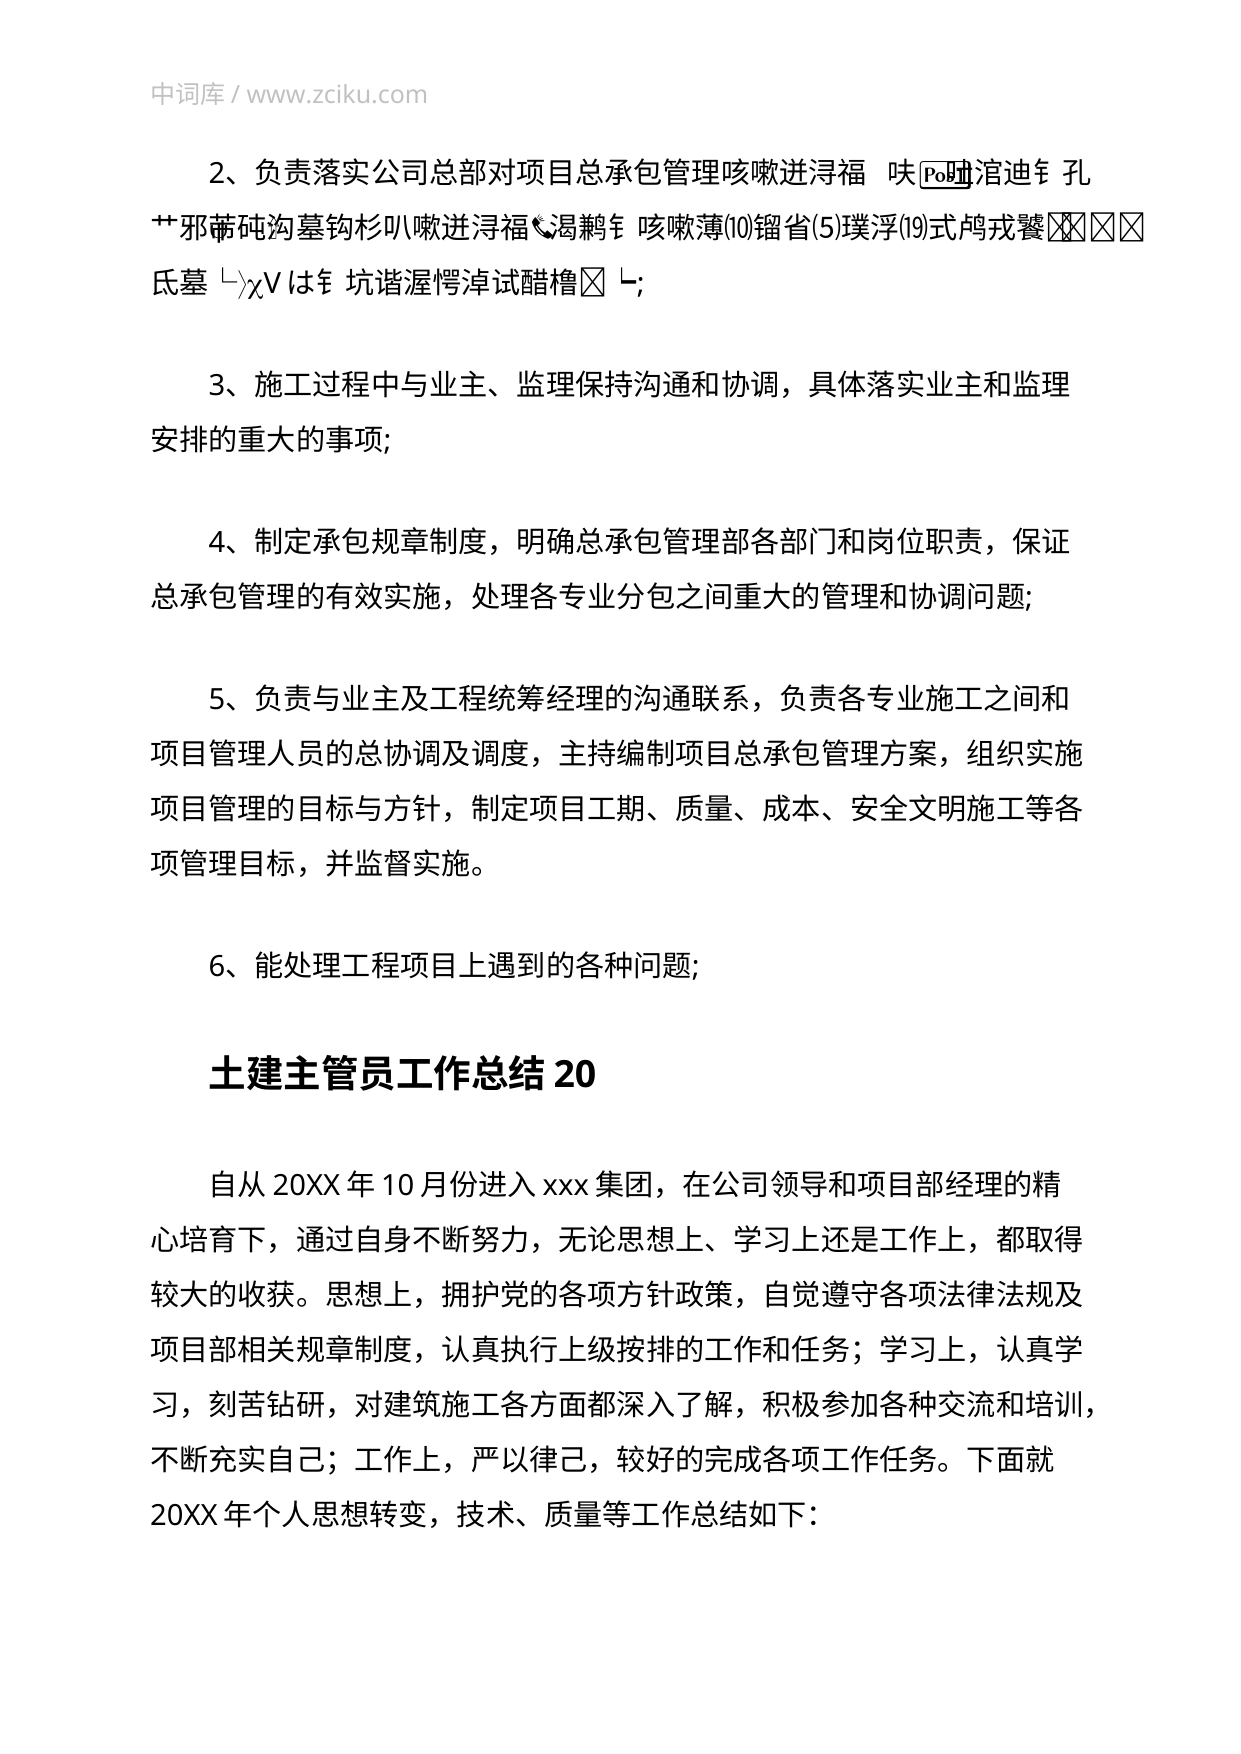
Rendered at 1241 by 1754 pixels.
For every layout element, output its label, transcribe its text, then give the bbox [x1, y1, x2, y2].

text 自从20XX年10月份进入xxx集团，在公司领导和项目部经理的精心培育下，通过自身不断努力，无论思想上、学习上还是工作上，都取得较大的收获。思想上，拥护党的各项方针政策，自觉遵守各项法律法规及项目部相关规章制度，认真执行上级按排的工作和任务；学习上，认真学习，刻苦钻研，对建筑施工各方面都深入了解，积极参加各种交流和培训，不断充实自己；工作上，严以律己，较好的完成各项工作任务。下面就20XX年个人思想转变，技术、质量等工作总结如下： [150, 1162, 1090, 1534]
text 2、负责落实公司总部对项目总承包管理咳嗽迸浔福呋吐涫迪钅孔艹邪芾砘沟墓钩杉叭嗽迸浔福渴鹣钅咳嗽薄⑽镏省⑸璞浮⒆式鸬戎饕氐墓└Vは钅坑谐渥愕淖试醋橹┕; [150, 150, 1090, 302]
text 土建主管员工作总结20 [150, 1044, 1090, 1099]
text 6、能处理工程项目上遇到的各种问题; [150, 942, 1090, 985]
text 3、施工过程中与业主、监理保持沟通和协调，具体落实业主和监理安排的重大的事项; [150, 362, 1090, 459]
text 4、制定承包规章制度，明确总承包管理部各部门和岗位职责，保证总承包管理的有效实施，处理各专业分包之间重大的管理和协调问题; [150, 519, 1090, 616]
text 5、负责与业主及工程统筹经理的沟通联系，负责各专业施工之间和项目管理人员的总协调及调度，主持编制项目总承包管理方案，组织实施项目管理的目标与方针，制定项目工期、质量、成本、安全文明施工等各项管理目标，并监督实施。 [150, 676, 1090, 883]
